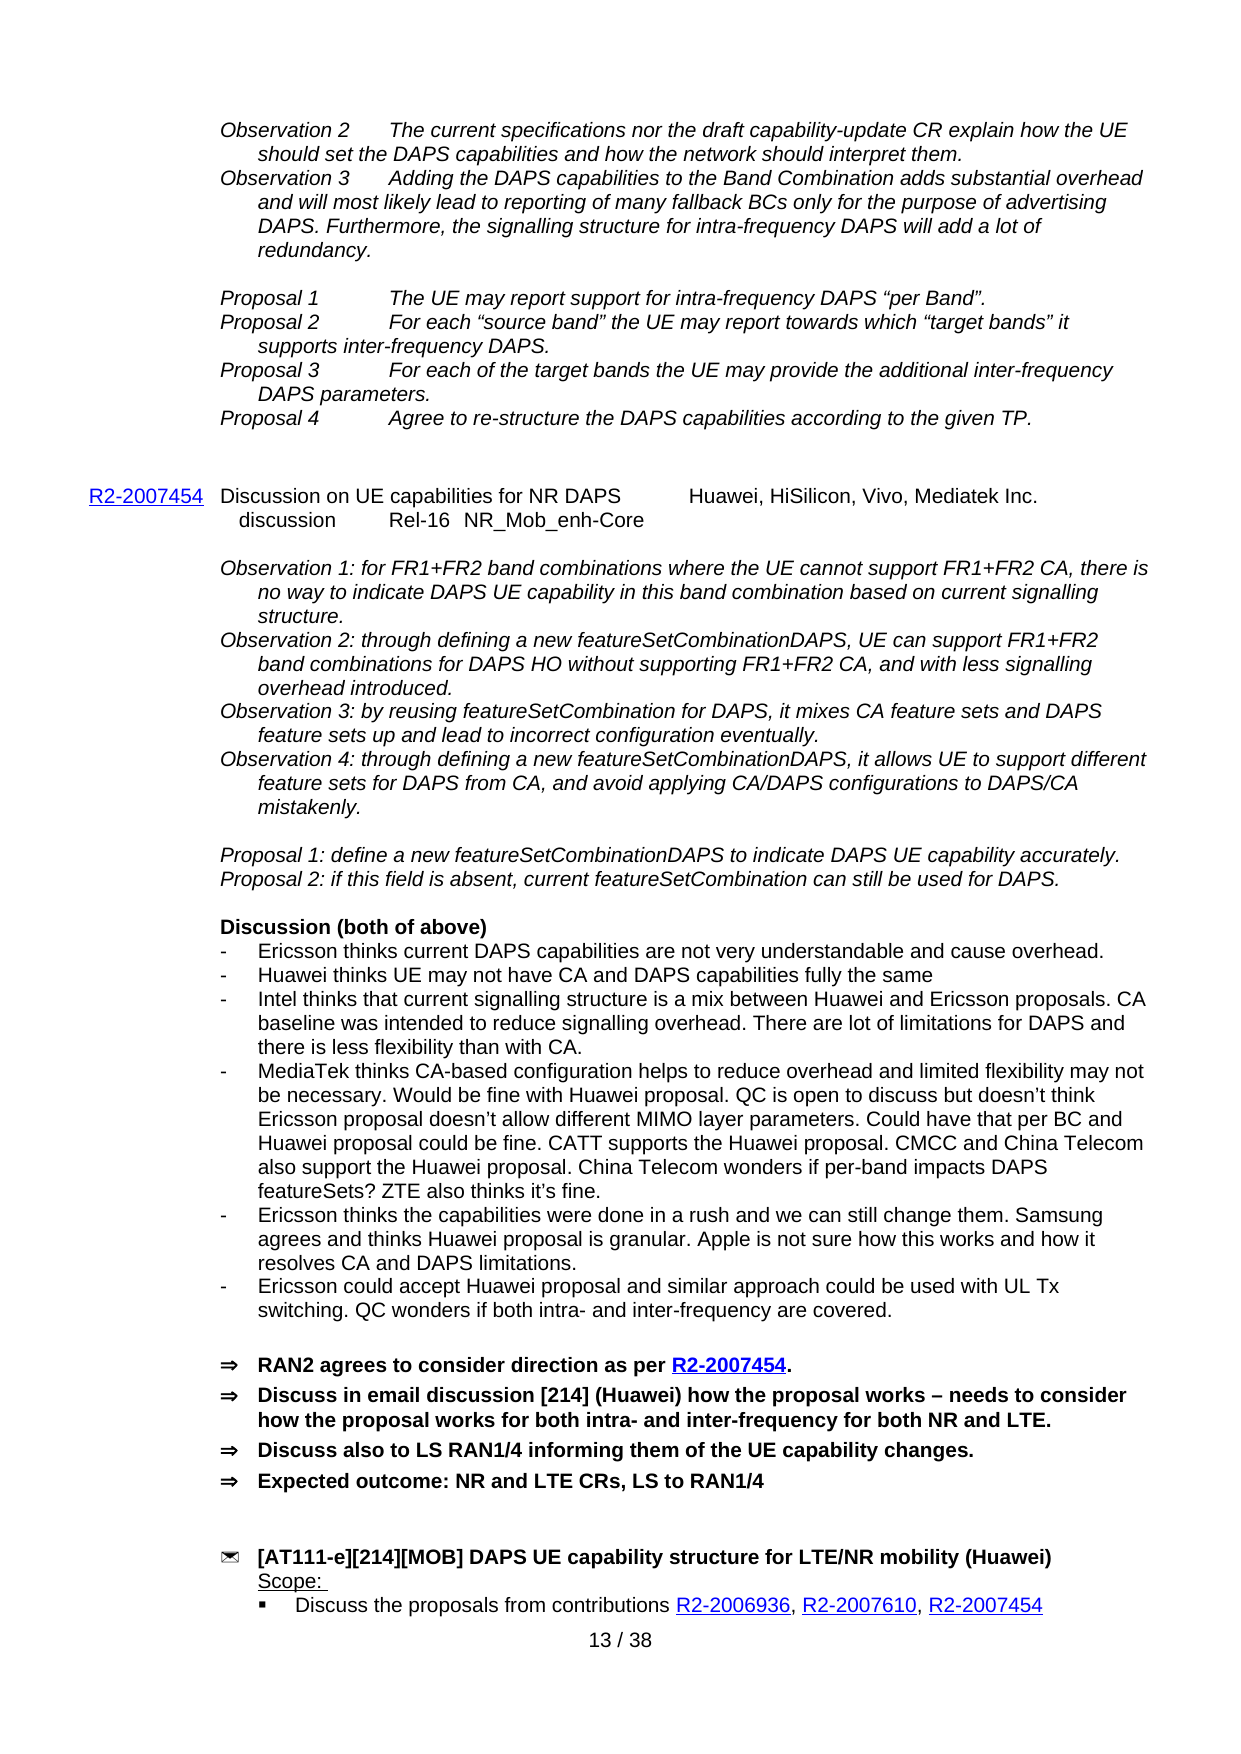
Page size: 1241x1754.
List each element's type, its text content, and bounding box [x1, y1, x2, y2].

text Proposal 2: if this field is absent, current featureSetCombination can still be used for DAPS. [220, 867, 1152, 891]
text Proposal 3 For each of the target bands the UE may provide the additional inter-frequency DAPS parameters. [220, 358, 1152, 406]
text Proposal 1 The UE may report support for intra-frequency DAPS “per Band”. [220, 286, 1152, 310]
text Expected outcome: NR and LTE CRs, LS to RAN1/4 [220, 1469, 1152, 1493]
text Discussion (both of above) [220, 915, 1152, 939]
text - Intel thinks that current signalling structure is a mix between Huawei and Ericsson proposals. CA baseline was intended to reduce signalling overhead. There are lot of limitations for DAPS and there is less flexibility than with CA. [220, 987, 1152, 1059]
list Discuss the proposals from contributions R2-2006936, R2-2007610, R2-2007454 [257, 1593, 1152, 1617]
text Discuss also to LS RAN1/4 informing them of the UE capability changes. [220, 1438, 1152, 1462]
text Observation 3 Adding the DAPS capabilities to the Band Combination adds substantial overhead and will most likely lead to reporting of many fallback BCs only for the purpose of advertising DAPS. Furthermore, the signalling structure for intra-frequency DAPS will add a lot of redundancy. [220, 166, 1152, 262]
text Scope: [257, 1569, 1152, 1593]
text - Huawei thinks UE may not have CA and DAPS capabilities fully the same [220, 963, 1152, 987]
text Proposal 2 For each “source band” the UE may report towards which “target bands” it supports inter-frequency DAPS. [220, 310, 1152, 358]
text - Ericsson thinks the capabilities were done in a rush and we can still change them. Samsung agrees and thinks Huawei proposal is granular. Apple is not sure how this works and how it resolves CA and DAPS limitations. [220, 1202, 1152, 1274]
text Discuss in email discussion [214] (Huawei) how the proposal works – needs to consider how the proposal works for both intra- and inter-frequency for both NR and LTE. [220, 1383, 1152, 1432]
text Observation 4: through defining a new featureSetCombinationDAPS, it allows UE to support different feature sets for DAPS from CA, and avoid applying CA/DAPS configurations to DAPS/CA mistakenly. [220, 747, 1152, 819]
title R2-2007454 Discussion on UE capabilities for NR DAPS Huawei, HiSilicon, Vivo, Mediatek Inc. discussion Rel-16 NR_Mob_enh-Core [89, 484, 1152, 532]
text - Ericsson could accept Huawei proposal and similar approach could be used with UL Tx switching. QC wonders if both intra- and inter-frequency are covered. [220, 1274, 1152, 1322]
text Observation 2: through defining a new featureSetCombinationDAPS, UE can support FR1+FR2 band combinations for DAPS HO without supporting FR1+FR2 CA, and with less signalling overhead introduced. [220, 627, 1152, 699]
text Observation 2 The current specifications nor the draft capability-update CR explain how the UE should set the DAPS capabilities and how the network should interpret them. [220, 118, 1152, 166]
text - Ericsson thinks current DAPS capabilities are not very understandable and cause overhead. [220, 939, 1152, 963]
text Proposal 1: define a new featureSetCombinationDAPS to indicate DAPS UE capability accurately. [220, 843, 1152, 867]
text RAN2 agrees to consider direction as per R2-2007454. [220, 1352, 1152, 1377]
text [AT111-e][214][MOB] DAPS UE capability structure for LTE/NR mobility (Huawei) [220, 1545, 1152, 1569]
text Proposal 4 Agree to re-structure the DAPS capabilities according to the given TP. [220, 406, 1152, 429]
text Observation 3: by reusing featureSetCombination for DAPS, it mixes CA feature sets and DAPS feature sets up and lead to incorrect configuration eventually. [220, 699, 1152, 747]
text Observation 1: for FR1+FR2 band combinations where the UE cannot support FR1+FR2 CA, there is no way to indicate DAPS UE capability in this band combination based on current signalling structure. [220, 556, 1152, 627]
text - MediaTek thinks CA-based configuration helps to reduce overhead and limited flexibility may not be necessary. Would be fine with Huawei proposal. QC is open to discuss but doesn’t think Ericsson proposal doesn’t allow different MIMO layer parameters. Could have that per BC and Huawei proposal could be fine. CATT supports the Huawei proposal. CMCC and China Telecom also support the Huawei proposal. China Telecom wonders if per-band impacts DAPS featureSets? ZTE also thinks it’s fine. [220, 1059, 1152, 1202]
